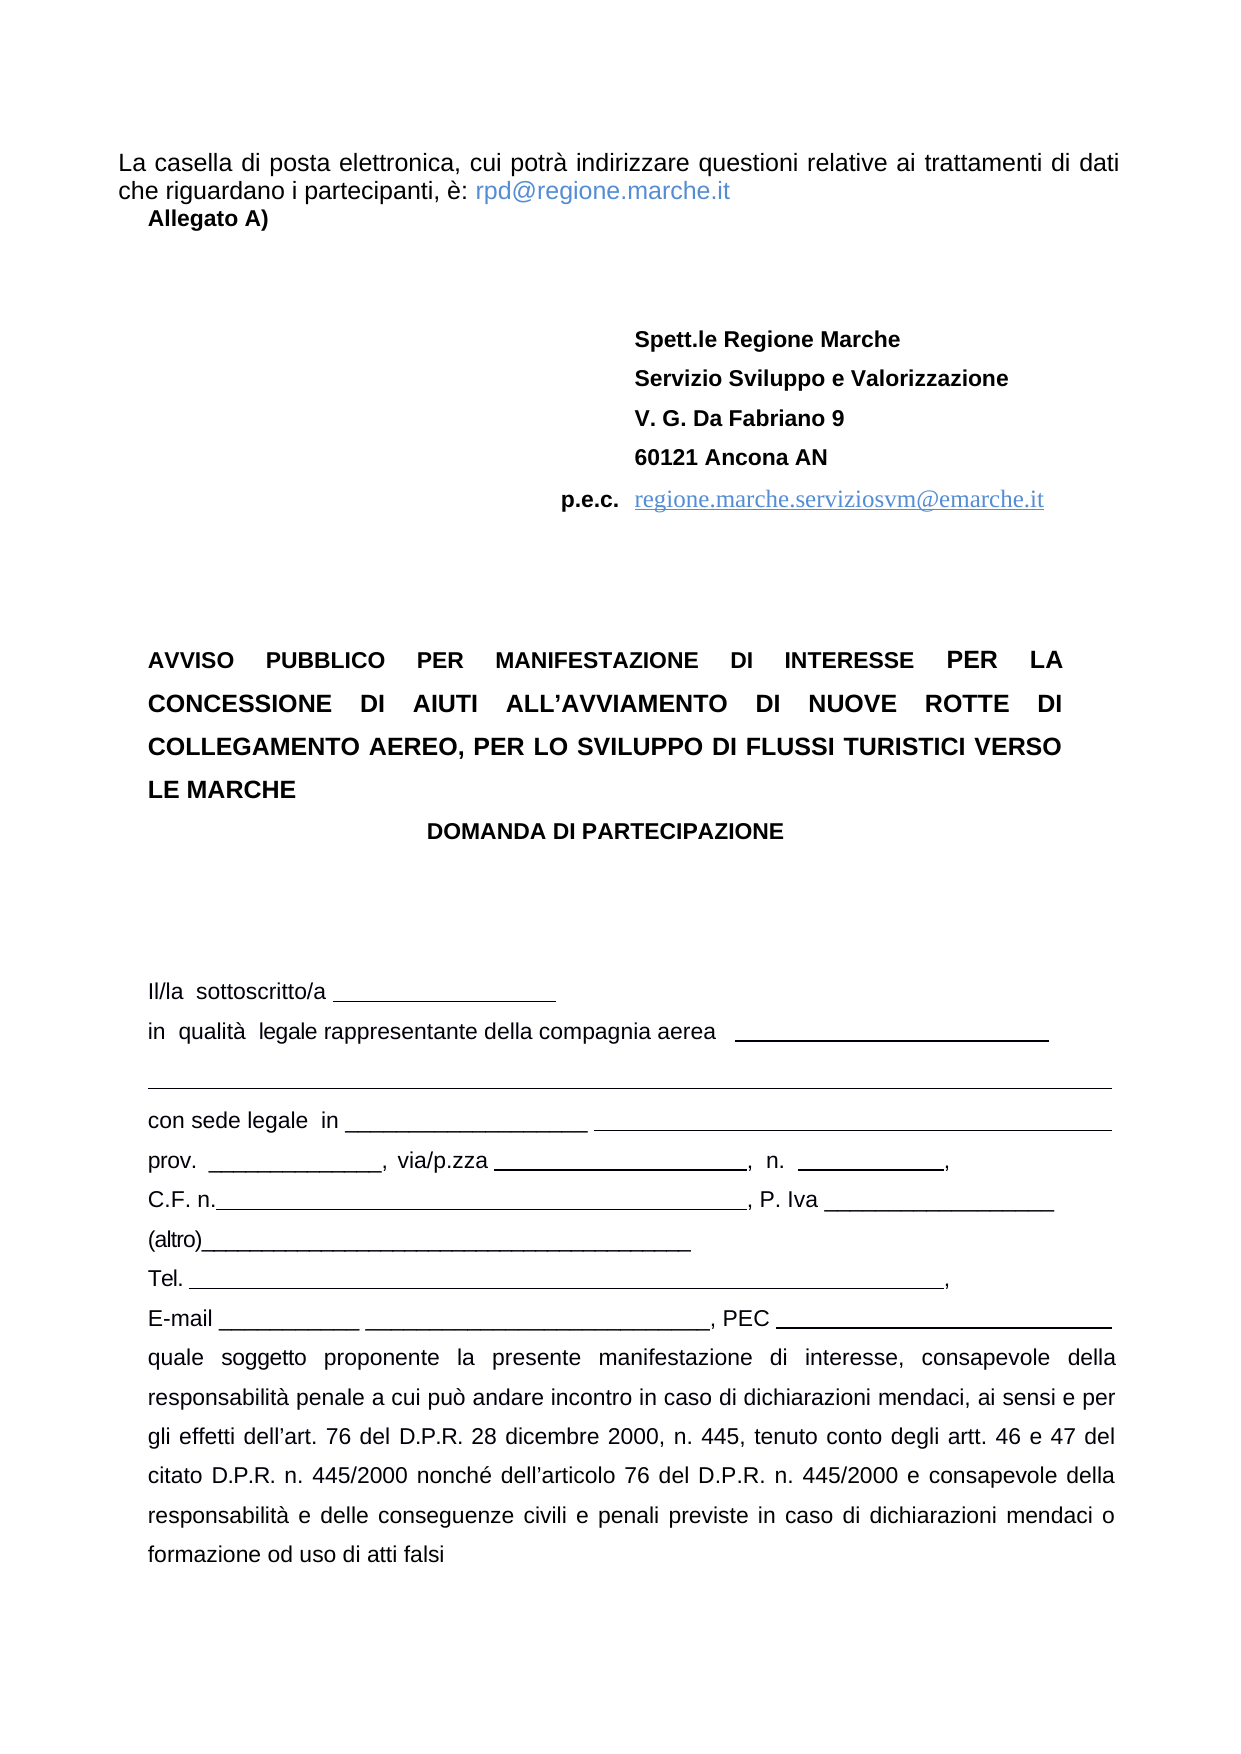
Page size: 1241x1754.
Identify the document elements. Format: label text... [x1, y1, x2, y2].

text V. G. Da Fabriano 9 [148, 405, 1063, 431]
text Il/la sottoscritto/a [148, 978, 1063, 1004]
text E-mail ___________ ___________________________, PEC , [148, 1304, 1063, 1331]
text C.F. n. , P. Iva __________________ [148, 1186, 1063, 1212]
text quale soggetto proponente la presente manifestazione di interesse, consapevole della responsabilità penale a cui può andare incontro in caso di dichiarazioni mendaci, ai sensi e per gli effetti dell’art. 76 del D.P.R. 28 dicembre 2000, n. 445, tenuto conto degli artt. 46 e 47 del citato D.P.R. n. 445/2000 nonché dell’articolo 76 del D.P.R. n. 445/2000 e consapevole della responsabilità e delle conseguenze civili e penali previste in caso di dichiarazioni mendaci o formazione od uso di atti falsi [148, 1344, 1116, 1568]
text p.e.c. regione.marche.serviziosvm@emarche.it [148, 484, 1063, 513]
text con sede legale in ___________________ , [148, 1107, 1063, 1133]
text Spett.le Regione Marche [590, 326, 1063, 352]
text DOMANDA DI PARTECIPAZIONE [148, 818, 1063, 844]
text Servizio Sviluppo e Valorizzazione [148, 365, 1063, 392]
text Allegato A) [148, 205, 1063, 231]
text Tel. , [148, 1265, 1063, 1291]
text La casella di posta elettronica, cui potrà indirizzare questioni relative ai trattamenti di dati che riguardano i partecipanti, è: rpd@regione.marche.it [118, 148, 1122, 205]
text in qualità legale rappresentante della compagnia aerea [148, 1018, 1063, 1044]
text AVVISO PUBBLICO PER MANIFESTAZIONE DI INTERESSE PER LA CONCESSIONE DI AIUTI ALL’AVVIAMENTO DI NUOVE ROTTE DI COLLEGAMENTO AEREO, PER LO SVILUPPO DI FLUSSI TURISTICI VERSO LE MARCHE [148, 645, 1063, 803]
text 60121 Ancona AN [148, 444, 1063, 471]
text prov. ______________, via/p.zza , n. , [148, 1147, 1063, 1173]
text (altro)_________________________________________ [148, 1226, 1063, 1252]
